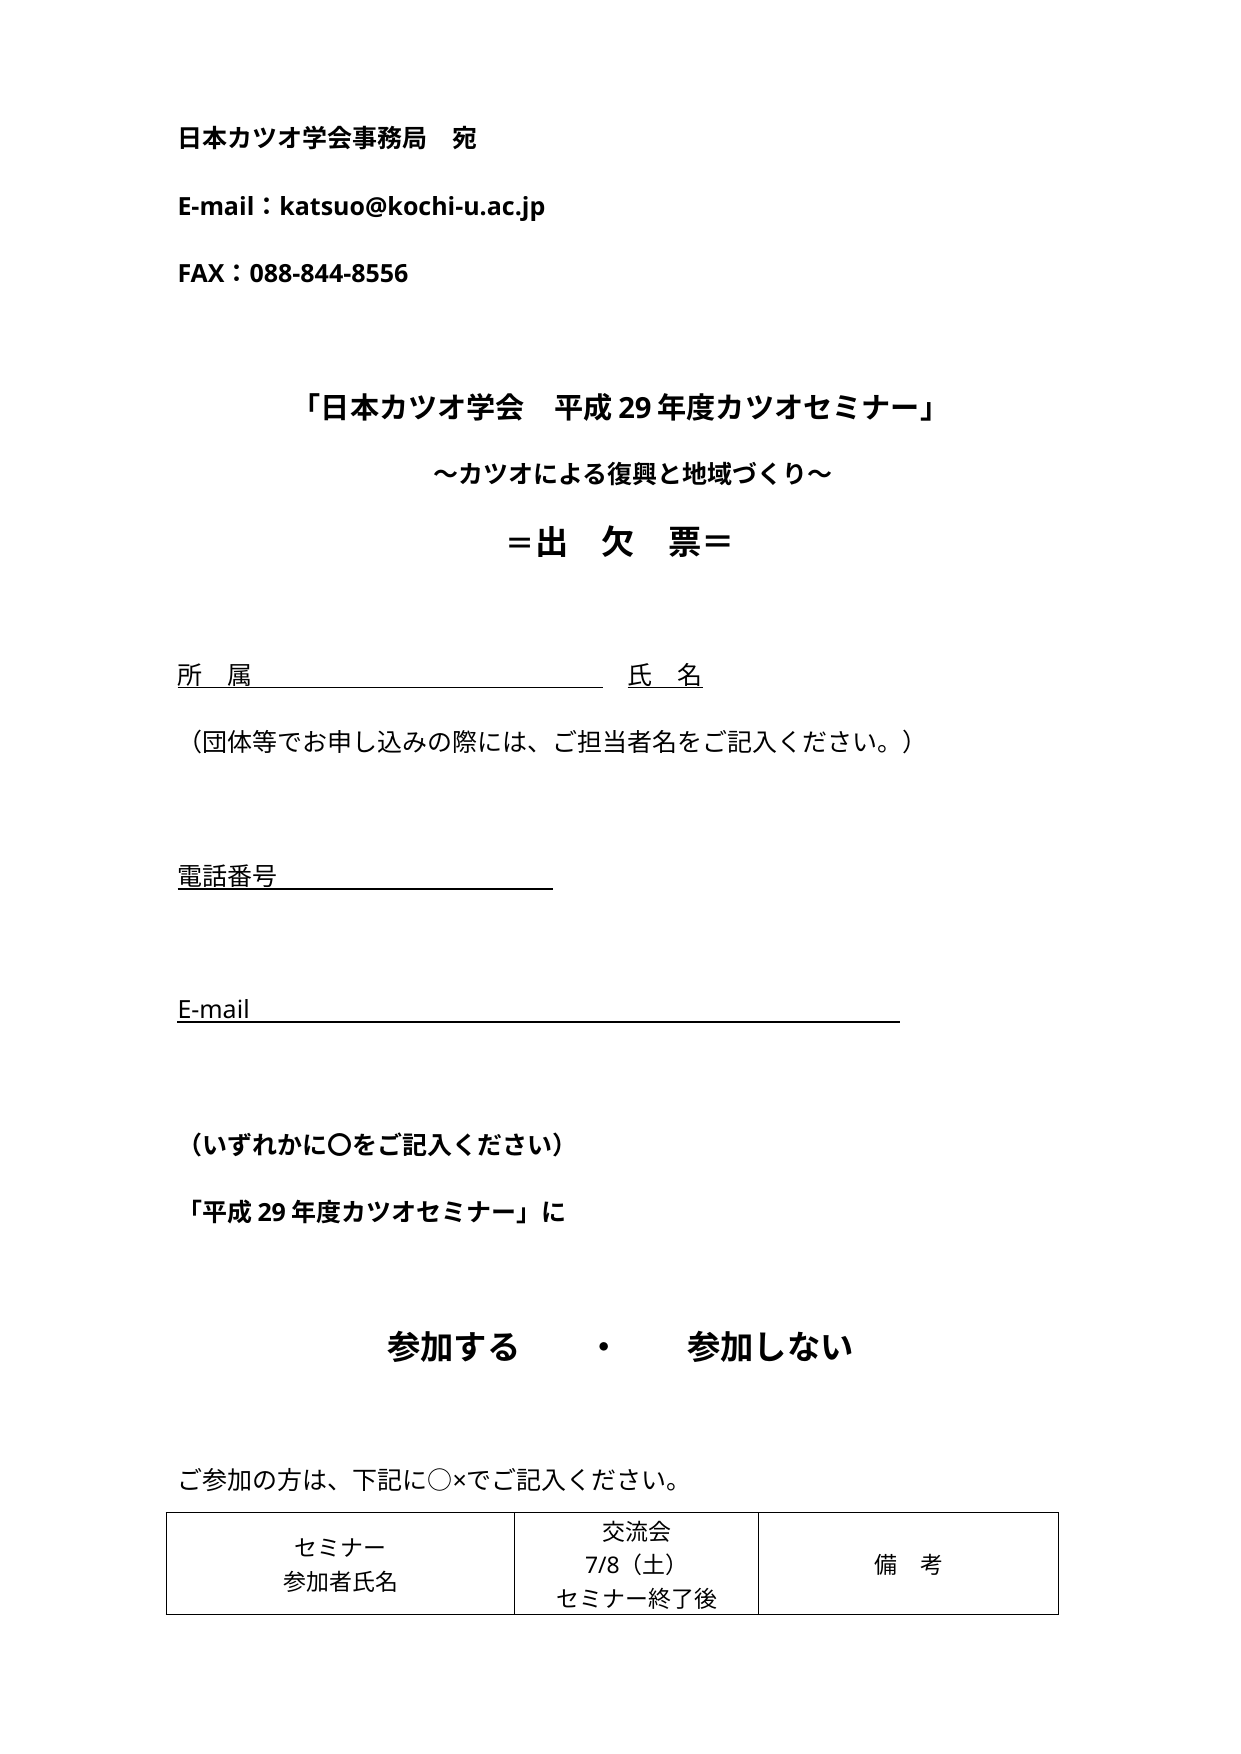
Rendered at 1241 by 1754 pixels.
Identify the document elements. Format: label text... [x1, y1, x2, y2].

text 所 属 氏 名 [177, 640, 1063, 707]
text （いずれかに〇をご記入ください） [177, 1110, 1063, 1177]
table_header 備 考 [759, 1513, 1058, 1614]
text 「日本カツオ学会 平成29年度カツオセミナー」 [177, 372, 1063, 439]
text 「平成29年度カツオセミナー」に [177, 1177, 1063, 1244]
table_header 交流会 7/8（土） セミナー終了後 [515, 1513, 758, 1614]
text ～カツオによる復興と地域づくり～ [177, 439, 1063, 506]
text FAX：088-844-8556 [177, 238, 1063, 305]
text ＝出 欠 票＝ [177, 506, 1063, 573]
text E-mail：katsuo@kochi-u.ac.jp [177, 171, 1063, 238]
text ご参加の方は、下記に○×でご記入ください。 [177, 1445, 1063, 1512]
text （団体等でお申し込みの際には、ご担当者名をご記入ください。） [177, 707, 1063, 774]
text 日本カツオ学会事務局 宛 [177, 103, 1063, 171]
text E-mail [177, 976, 1063, 1043]
text 電話番号 [177, 841, 1063, 908]
table_header セミナー 参加者氏名 [167, 1513, 514, 1614]
text 参加する ・ 参加しない [177, 1311, 1063, 1378]
